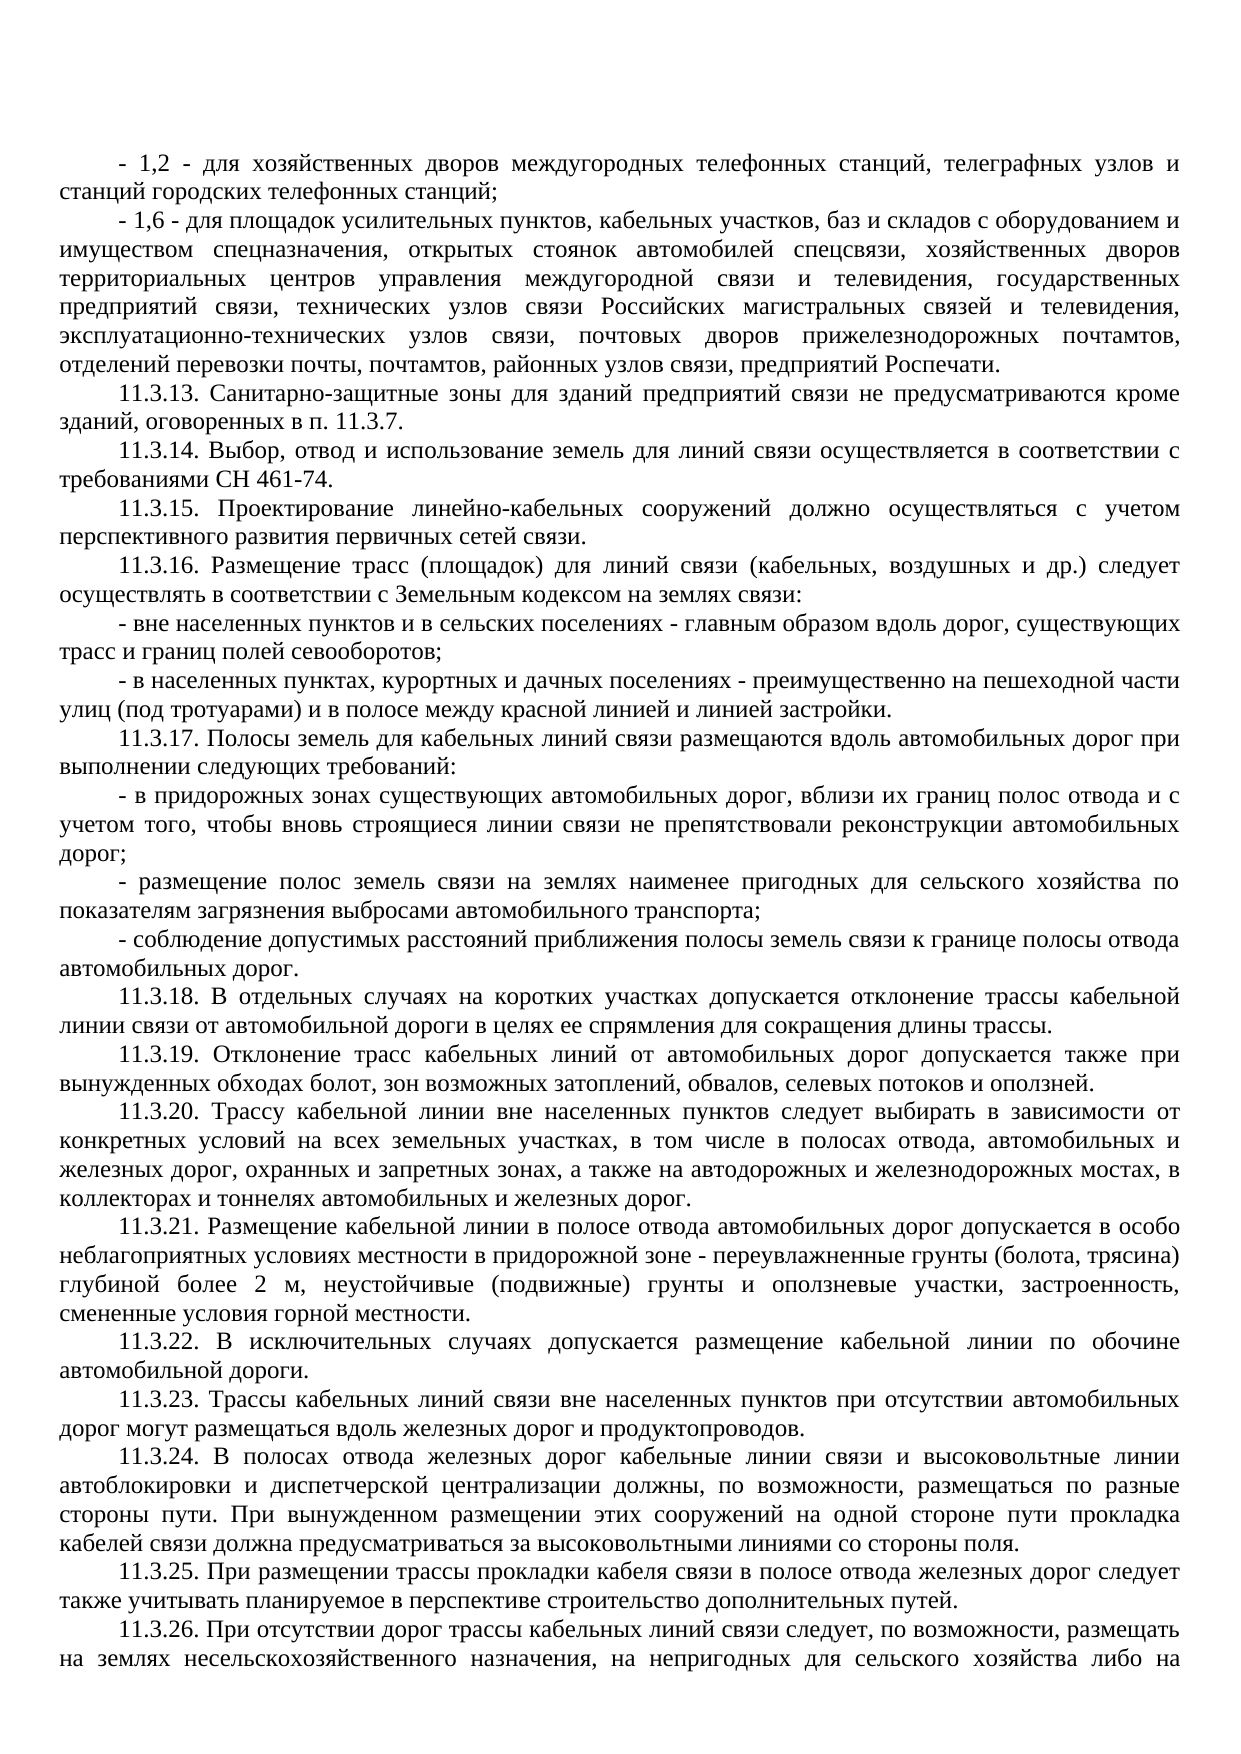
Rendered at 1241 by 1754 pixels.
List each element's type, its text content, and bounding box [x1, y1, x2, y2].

text - 1,6 - для площадок усилительных пунктов, кабельных участков, баз и складов с оборудованием и имуществом спецназначения, открытых стоянок автомобилей спецсвязи, хозяйственных дворов территориальных центров управления междугородной связи и телевидения, государственных предприятий связи, технических узлов связи Российских магистральных связей и телевидения, эксплуатационно-технических узлов связи, почтовых дворов прижелезнодорожных почтамтов, отделений перевозки почты, почтамтов, районных узлов связи, предприятий Роспечати. [59, 205, 1181, 378]
text - вне населенных пунктов и в сельских поселениях - главным образом вдоль дорог, существующих трасс и границ полей севооборотов; [59, 608, 1181, 665]
text 11.3.18. В отдельных случаях на коротких участках допускается отклонение трассы кабельной линии связи от автомобильной дороги в целях ее спрямления для сокращения длины трассы. [59, 981, 1181, 1039]
text 11.3.22. В исключительных случаях допускается размещение кабельной линии по обочине автомобильной дороги. [59, 1326, 1181, 1384]
text 11.3.14. Выбор, отвод и использование земель для линий связи осуществляется в соответствии с требованиями СН 461-74. [59, 435, 1181, 493]
text - в населенных пунктах, курортных и дачных поселениях - преимущественно на пешеходной части улиц (под тротуарами) и в полосе между красной линией и линией застройки. [59, 665, 1181, 723]
text 11.3.16. Размещение трасс (площадок) для линий связи (кабельных, воздушных и др.) следует осуществлять в соответствии с Земельным кодексом на землях связи: [59, 550, 1181, 608]
text 11.3.23. Трассы кабельных линий связи вне населенных пунктов при отсутствии автомобильных дорог могут размещаться вдоль железных дорог и продуктопроводов. [59, 1384, 1181, 1441]
text 11.3.25. При размещении трассы прокладки кабеля связи в полосе отвода железных дорог следует также учитывать планируемое в перспективе строительство дополнительных путей. [59, 1556, 1181, 1614]
text 11.3.13. Санитарно-защитные зоны для зданий предприятий связи не предусматриваются кроме зданий, оговоренных в п. 11.3.7. [59, 378, 1181, 435]
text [59, 1614, 1181, 1671]
text 11.3.15. Проектирование линейно-кабельных сооружений должно осуществляться с учетом перспективного развития первичных сетей связи. [59, 493, 1181, 550]
text 11.3.19. Отклонение трасс кабельных линий от автомобильных дорог допускается также при вынужденных обходах болот, зон возможных затоплений, обвалов, селевых потоков и оползней. [59, 1039, 1181, 1096]
text 11.3.20. Трассу кабельной линии вне населенных пунктов следует выбирать в зависимости от конкретных условий на всех земельных участках, в том числе в полосах отвода, автомобильных и железных дорог, охранных и запретных зонах, а также на автодорожных и железнодорожных мостах, в коллекторах и тоннелях автомобильных и железных дорог. [59, 1096, 1181, 1211]
text - 1,2 - для хозяйственных дворов междугородных телефонных станций, телеграфных узлов и станций городских телефонных станций; [59, 148, 1181, 205]
text - в придорожных зонах существующих автомобильных дорог, вблизи их границ полос отвода и с учетом того, чтобы вновь строящиеся линии связи не препятствовали реконструкции автомобильных дорог; [59, 780, 1181, 866]
text - соблюдение допустимых расстояний приближения полосы земель связи к границе полосы отвода автомобильных дорог. [59, 924, 1181, 981]
text 11.3.24. В полосах отвода железных дорог кабельные линии связи и высоковольтные линии автоблокировки и диспетчерской централизации должны, по возможности, размещаться по разные стороны пути. При вынужденном размещении этих сооружений на одной стороне пути прокладка кабелей связи должна предусматриваться за высоковольтными линиями со стороны поля. [59, 1441, 1181, 1556]
text - размещение полос земель связи на землях наименее пригодных для сельского хозяйства по показателям загрязнения выбросами автомобильного транспорта; [59, 866, 1181, 924]
text 11.3.21. Размещение кабельной линии в полосе отвода автомобильных дорог допускается в особо неблагоприятных условиях местности в придорожной зоне - переувлажненные грунты (болота, трясина) глубиной более , неустойчивые (подвижные) грунты и оползневые участки, застроенность, смененные условия горной местности. [59, 1211, 1181, 1326]
text 11.3.17. Полосы земель для кабельных линий связи размещаются вдоль автомобильных дорог при выполнении следующих требований: [59, 723, 1181, 780]
